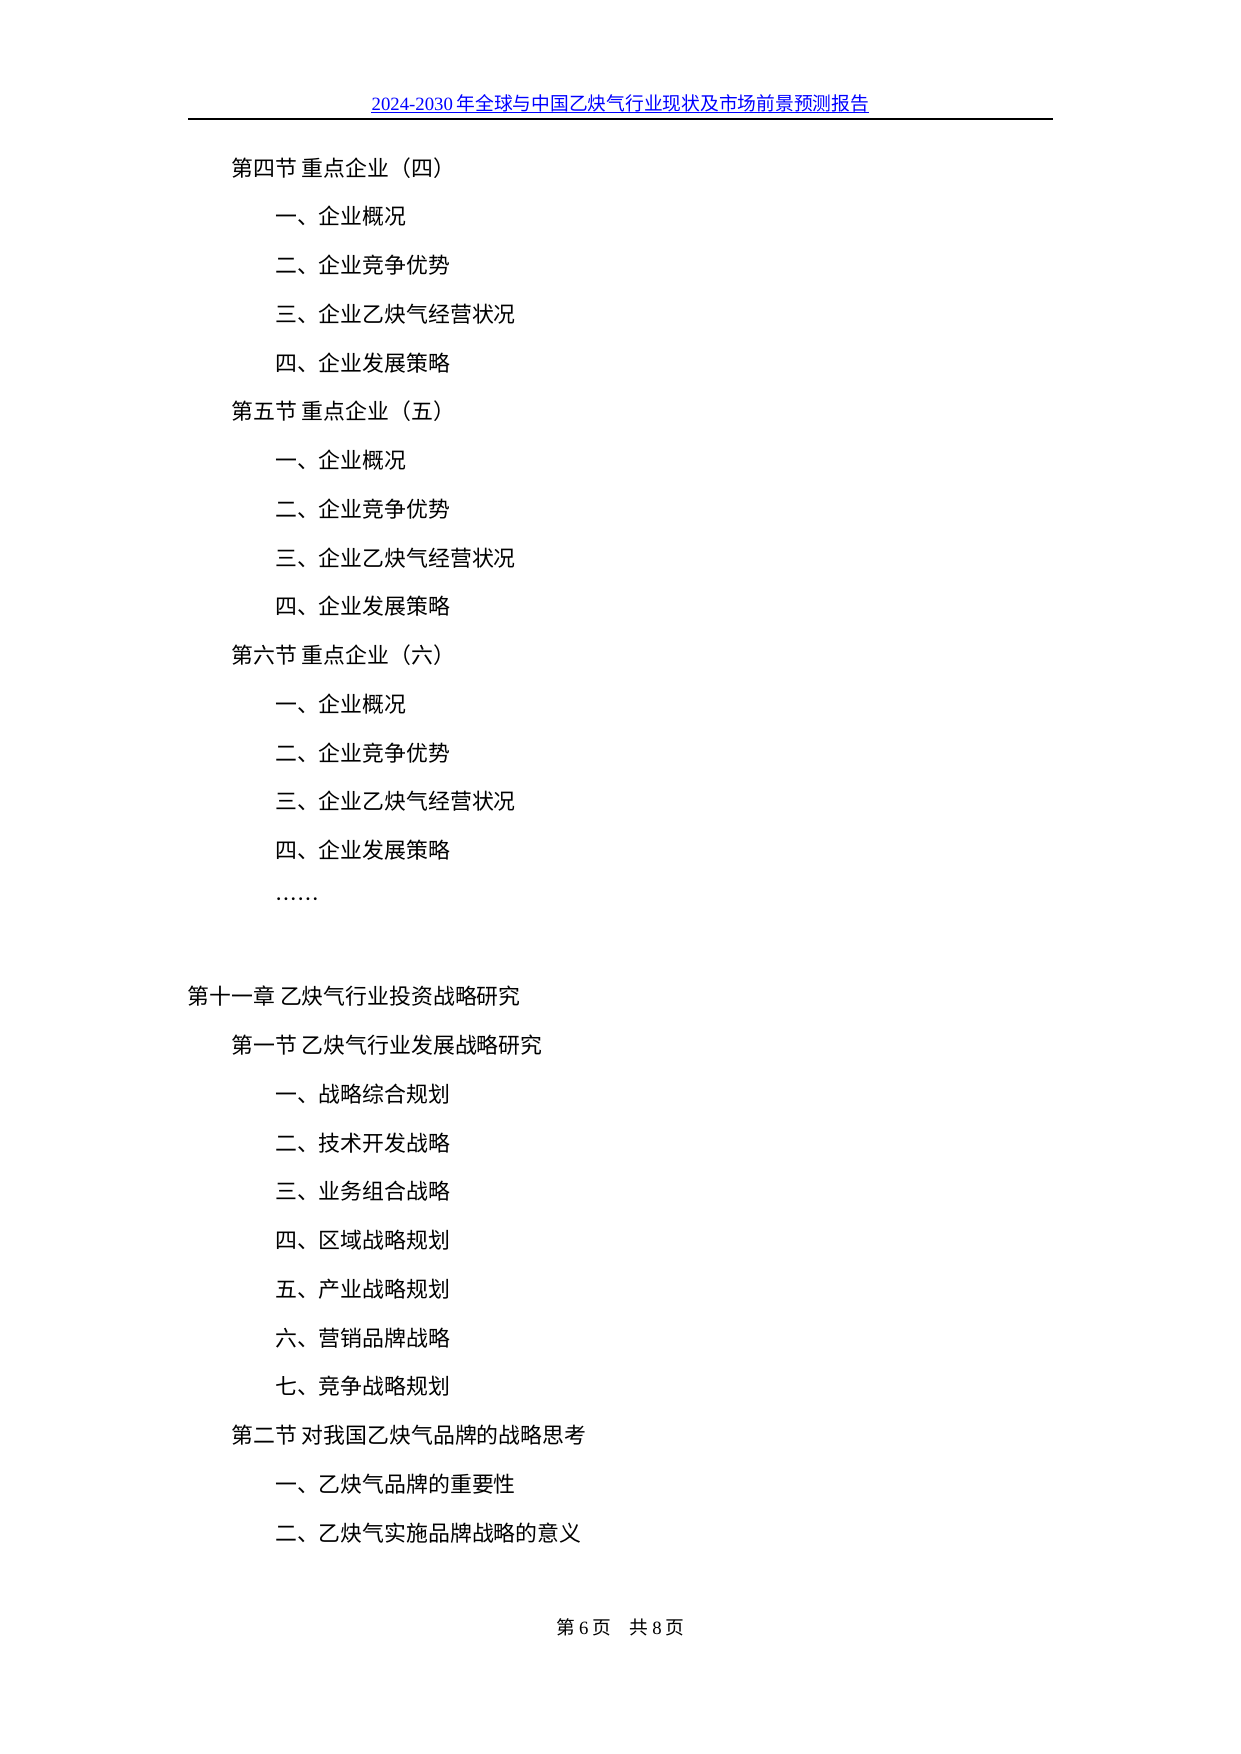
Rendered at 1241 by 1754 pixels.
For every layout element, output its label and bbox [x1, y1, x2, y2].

text [187, 150, 1053, 1548]
